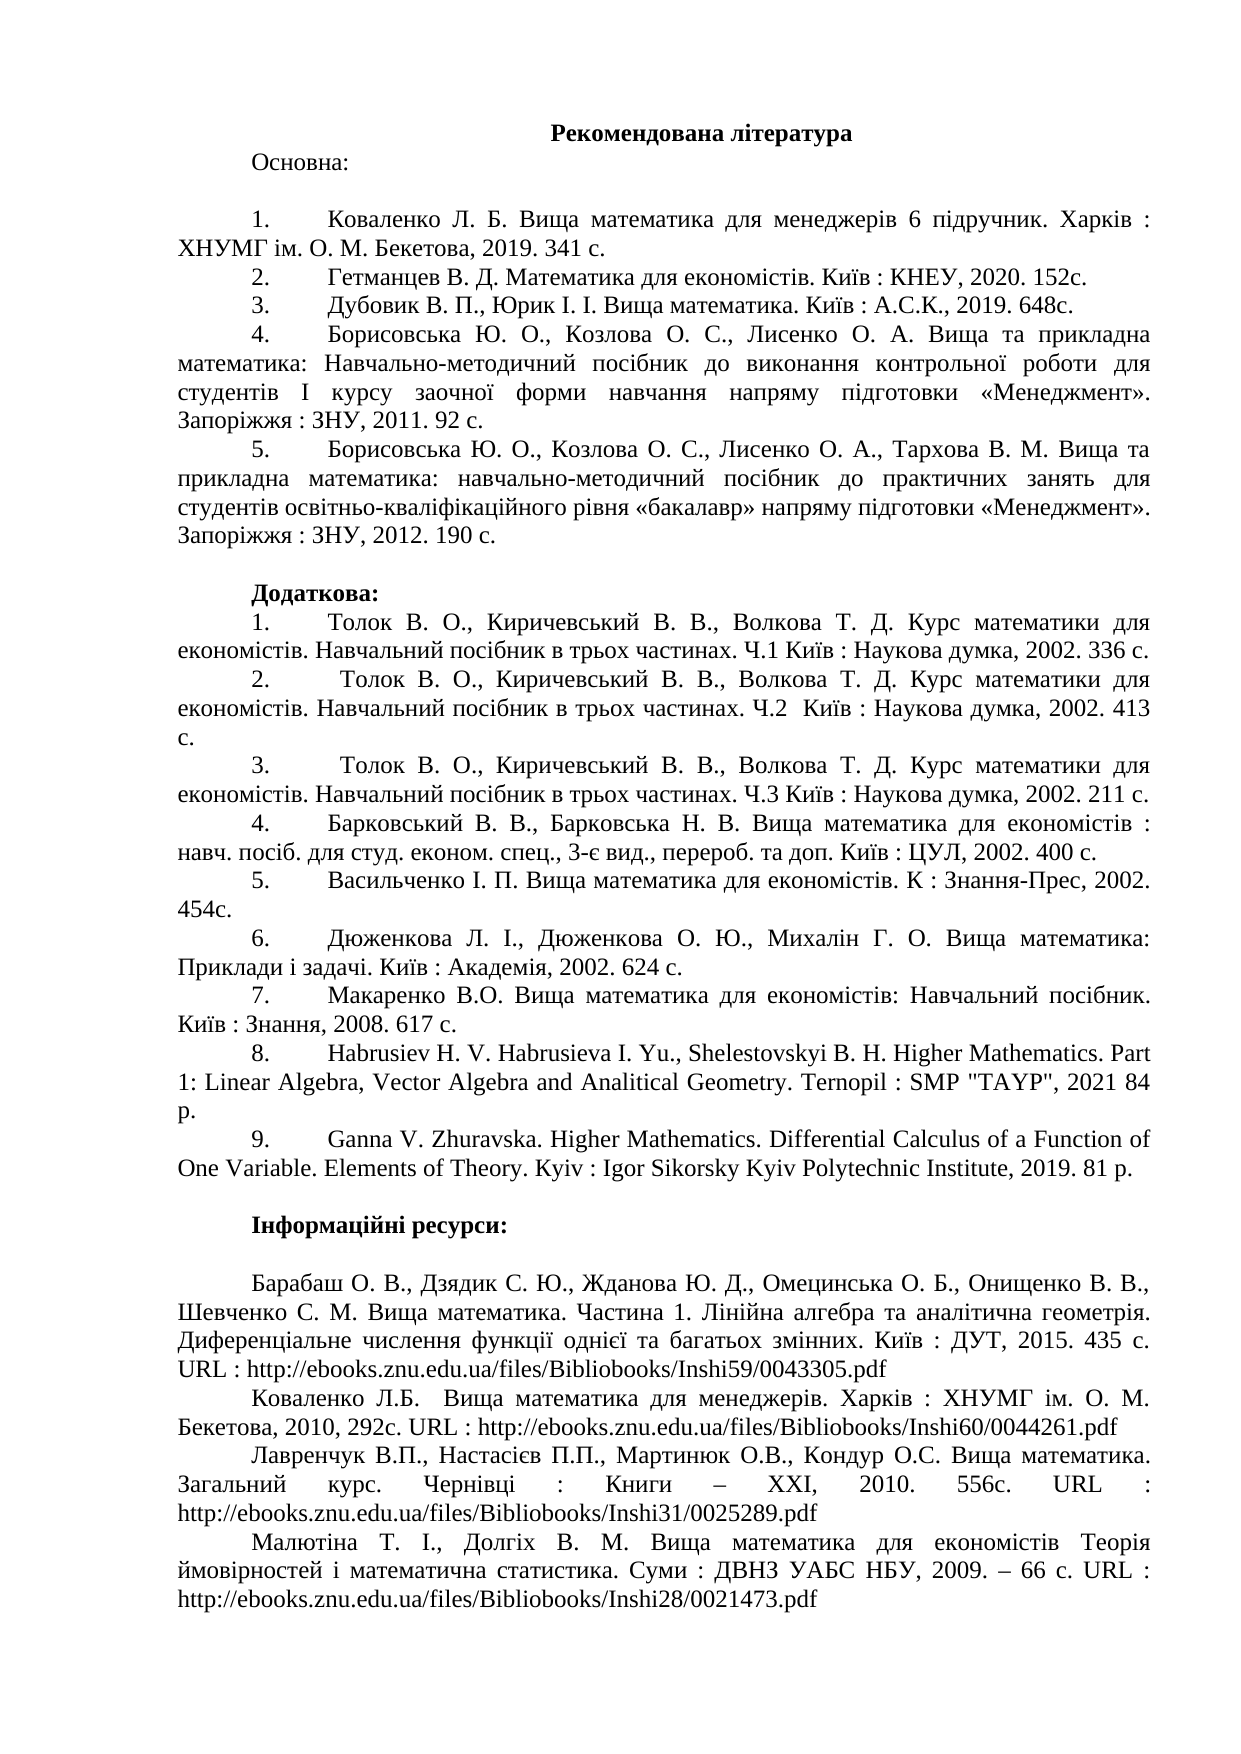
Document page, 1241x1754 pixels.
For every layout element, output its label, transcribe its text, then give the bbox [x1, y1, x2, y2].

text 2. Толок В. О., Киричевський В. В., Волкова Т. Д. Курс математики для економістів. Навчальний посібник в трьох частинах. Ч.2 Київ : Наукова думка, 2002. 413 с. [177, 664, 1152, 751]
text 3. Толок В. О., Киричевський В. В., Волкова Т. Д. Курс математики для економістів. Навчальний посібник в трьох частинах. Ч.3 Київ : Наукова думка, 2002. 211 с. [177, 751, 1152, 808]
text Основна: [177, 147, 1152, 176]
text 1. Толок В. О., Киричевський В. В., Волкова Т. Д. Курс математики для економістів. Навчальний посібник в трьох частинах. Ч.1 Київ : Наукова думка, 2002. 336 с. [177, 607, 1152, 664]
text Інформаційні ресурси: [177, 1211, 1152, 1239]
text 4. Борисовська Ю. О., Козлова О. С., Лисенко О. А. Вища та прикладна математика: Навчально-методичний посібник до виконання контрольної роботи для студентів І курсу заочної форми навчання напряму підготовки «Менеджмент». Запоріжжя : ЗНУ, 2011. 92 с. [177, 319, 1152, 434]
text 8. Habrusiev H. V. Habrusieva I. Yu., Shelestovskyi B. H. Higher Mathematics. Part 1: Linear Algebra, Vector Algebra and Analitical Geometry. Ternopil : SMP "TAYP", 2021 84 p. [177, 1038, 1152, 1124]
text 5. Борисовська Ю. О., Козлова О. С., Лисенко О. А., Тархова В. М. Вища та прикладна математика: навчально-методичний посібник до практичних занять для студентів освітньо-кваліфікаційного рівня «бакалавр» напряму підготовки «Менеджмент». Запоріжжя : ЗНУ, 2012. 190 с. [177, 434, 1152, 549]
text 3. Дубовик В. П., Юрик І. І. Вища математика. Київ : А.С.К., 2019. 648с. [177, 291, 1152, 319]
text 9. Ganna V. Zhuravska. Higher Mathematics. Differential Calculus of a Function of One Variable. Elements of Theory. Кyiv : Igor Sikorsky Kyiv Polytechnic Institute, 2019. 81 p. [177, 1124, 1152, 1182]
text 1. Коваленко Л. Б. Вища математика для менеджерів 6 підручник. Харків : ХНУМГ ім. О. М. Бекетова, 2019. 341 с. [177, 204, 1152, 262]
text Малютіна Т. І., Долгіх В. М. Вища математика для економістів Теорія ймовірностей і математична статистика. Суми : ДВНЗ УАБС НБУ, 2009. – 66 с. URL : http://ebooks.znu.edu.ua/files/Bibliobooks/Inshi28/0021473.pdf [177, 1527, 1152, 1613]
text Рекомендована література [177, 118, 1152, 147]
text Барабаш О. В., Дзядик С. Ю., Жданова Ю. Д., Омецинська О. Б., Онищенко В. В., Шевченко С. М. Вища математика. Частина 1. Лінійна алгебра та аналітична геометрія. Диференціальне числення функції однієї та багатьох змінних. Київ : ДУТ, 2015. 435 с. URL : http://ebooks.znu.edu.ua/files/Bibliobooks/Inshi59/0043305.pdf [177, 1268, 1152, 1383]
text 2. Гетманцев В. Д. Математика для економістів. Київ : КНЕУ, 2020. 152с. [177, 262, 1152, 291]
text 7. Макаренко В.О. Вища математика для економістів: Навчальний посібник. Київ : Знання, 2008. 617 с. [177, 981, 1152, 1038]
text 4. Барковський В. В., Барковська Н. В. Вища математика для економістів : навч. посіб. для студ. економ. спец., 3-є вид., перероб. та доп. Київ : ЦУЛ, 2002. 400 с. [177, 808, 1152, 866]
text Додаткова: [177, 578, 1152, 607]
text 5. Васильченко І. П. Вища математика для економістів. К : Знання-Прес, 2002. 454с. [177, 866, 1152, 923]
text 6. Дюженкова Л. І., Дюженкова О. Ю., Михалін Г. О. Вища математика: Приклади і задачі. Київ : Академія, 2002. 624 с. [177, 923, 1152, 981]
text Коваленко Л.Б. Вища математика для менеджерів. Харків : ХНУМГ ім. О. М. Бекетова, 2010, 292с. URL : http://ebooks.znu.edu.ua/files/Bibliobooks/Inshi60/0044261.pdf [177, 1383, 1152, 1441]
text Лавренчук В.П., Настасієв П.П., Мартинюк О.В., Кондур О.С. Вища математика. Загальний курс. Чернівці : Книги – ХХІ, 2010. 556с. URL : http://ebooks.znu.edu.ua/files/Bibliobooks/Inshi31/0025289.pdf [177, 1441, 1152, 1527]
